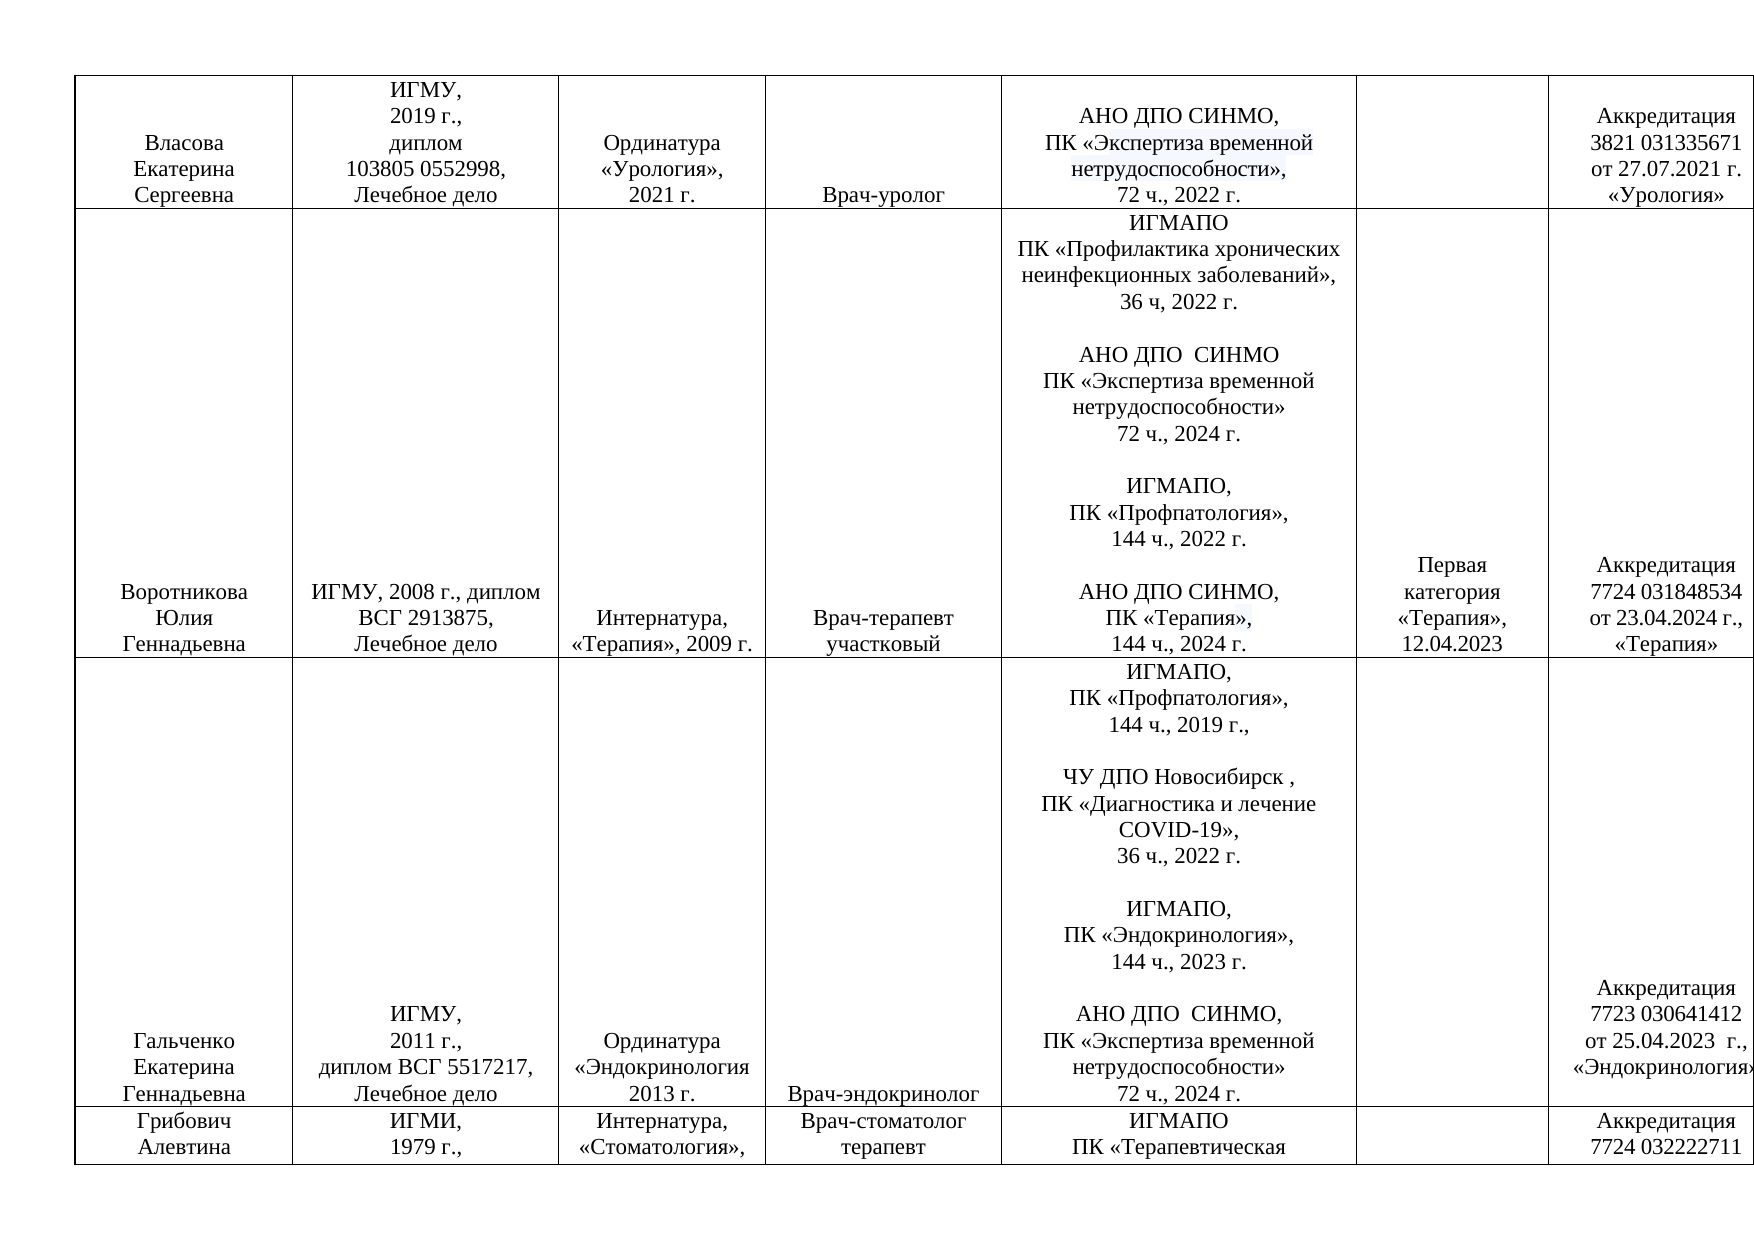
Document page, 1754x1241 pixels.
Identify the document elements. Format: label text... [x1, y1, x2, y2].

table_cell Ординатура «Эндокринология 2013 г. [559, 658, 765, 1106]
table_cell ИГМАПО, ПК «Профпатология», 144 ч., 2019 г., ЧУ ДПО Новосибирск , ПК «Диагностика и лечение COVID-19», 36 ч., 2022 г. ИГМАПО, ПК «Эндокринология», 144 ч., 2023 г. АНО ДПО СИНМО, ПК «Экспертиза временной нетрудоспособности» 72 ч., 2024 г. [1002, 658, 1356, 1106]
table_cell Аккредитация 7723 030641412 от 25.04.2023 г., «Эндокринология» [1549, 658, 1753, 1106]
table_cell АНО ДПО СИНМО, ПК «Экспертиза временной нетрудоспособности», 72 ч., 2022 г. [1002, 76, 1356, 208]
table_cell ИГМУ, 2011 г., диплом ВСГ 5517217, Лечебное дело [293, 658, 558, 1106]
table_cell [1002, 1107, 1356, 1164]
table_cell Врач-терапевт участковый [766, 209, 1001, 657]
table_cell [1549, 1107, 1753, 1164]
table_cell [293, 1107, 558, 1164]
table_cell Врач-уролог [766, 76, 1001, 208]
table_cell Интернатура, «Терапия», 2009 г. [559, 209, 765, 657]
table_cell Первая категория «Терапия», 12.04.2023 [1357, 209, 1548, 657]
table_cell Аккредитация 7724 031848534 от 23.04.2024 г., «Терапия» [1549, 209, 1753, 657]
table_cell ИГМАПО ПК «Профилактика хронических неинфекционных заболеваний», 36 ч, 2022 г. АНО ДПО СИНМО ПК «Экспертиза временной нетрудоспособности» 72 ч., 2024 г. ИГМАПО, ПК «Профпатология», 144 ч., 2022 г. АНО ДПО СИНМО, ПК «Терапия», 144 ч., 2024 г. [1002, 209, 1356, 657]
table_cell Аккредитация 3821 031335671 от 27.07.2021 г. «Урология» [1549, 76, 1753, 208]
table_cell Ординатура «Урология», 2021 г. [559, 76, 765, 208]
table_cell Воротникова Юлия Геннадьевна [76, 209, 292, 657]
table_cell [766, 1107, 1001, 1164]
table_cell [1357, 658, 1548, 1106]
table_cell Власова Екатерина Сергеевна [76, 76, 292, 208]
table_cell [559, 1107, 765, 1164]
table_cell Гальченко Екатерина Геннадьевна [76, 658, 292, 1106]
table_cell ИГМУ, 2019 г., диплом 103805 0552998, Лечебное дело [293, 76, 558, 208]
table_cell [1357, 1107, 1548, 1164]
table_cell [76, 1107, 292, 1164]
table_cell Врач-эндокринолог [766, 658, 1001, 1106]
table_cell [1357, 76, 1548, 208]
table_cell ИГМУ, 2008 г., диплом ВСГ 2913875, Лечебное дело [293, 209, 558, 657]
